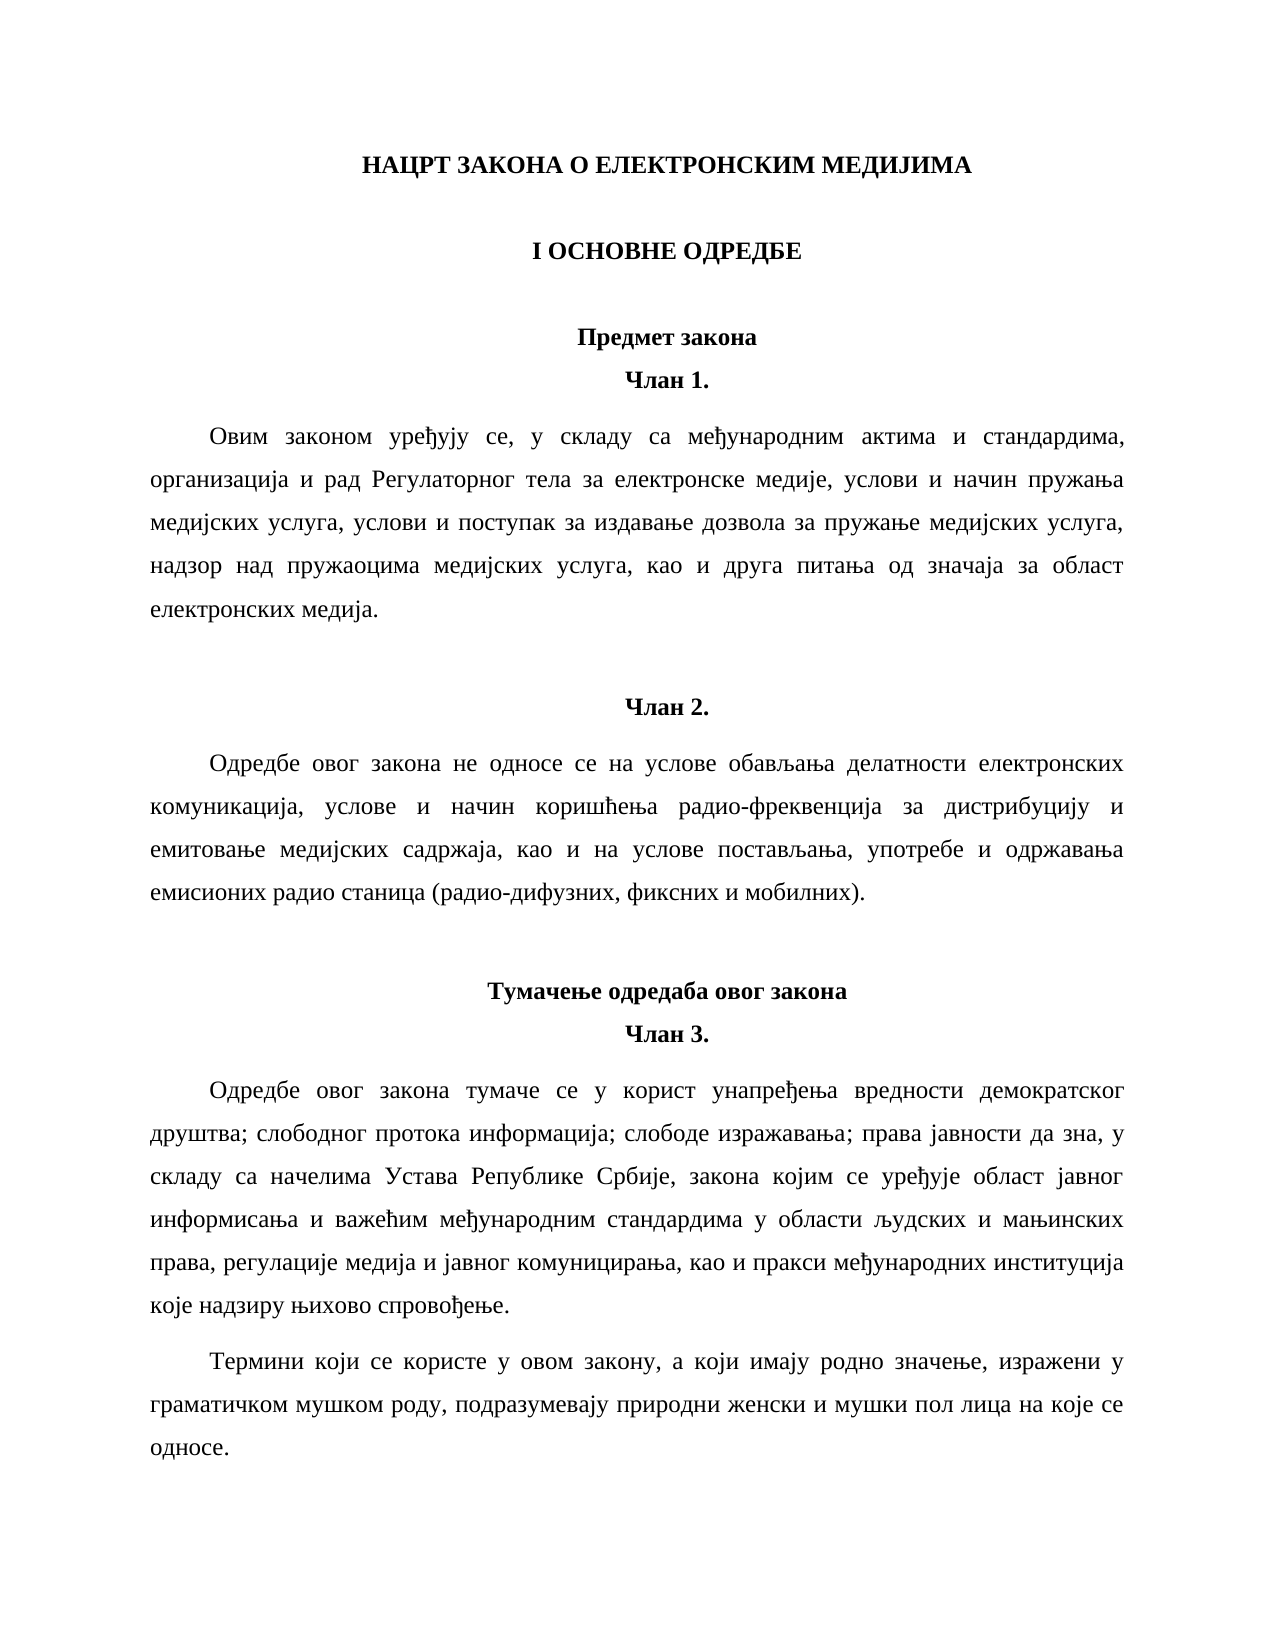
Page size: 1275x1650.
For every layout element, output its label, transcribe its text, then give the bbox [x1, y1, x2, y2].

text Тумачење одредаба овог закона [150, 976, 1125, 1005]
text Члан 3. [150, 1019, 1125, 1048]
text Термини који се користе у овом закону, а који имају родно значење, изражени у граматичком мушком роду, подразумевају природни женски и мушки пол лица на које се односе. [150, 1346, 1125, 1461]
text I ОСНОВНЕ ОДРЕДБЕ [150, 236, 1125, 265]
text НАЦРТ ЗАКОНА О ЕЛЕКТРОНСКИМ МЕДИЈИМА [150, 150, 1125, 179]
text Одредбе овог закона не односе се на услове обављања делатности електронских комуникација, услове и начин коришћења радио-фреквенција за дистрибуцију и емитовање медијских садржаја, као и на услове постављања, употребе и одржавања емисионих радио станица (радио-дифузних, фиксних и мобилних). [150, 748, 1125, 906]
text Члан 1. [150, 366, 1125, 394]
text Предмет закона [150, 322, 1125, 351]
text Члан 2. [150, 692, 1125, 721]
text Овим законом уређују се, у складу са међународним актима и стандардима, организација и рад Регулаторног тела за електронске медије, услови и начин пружања медијских услуга, услови и поступак за издавање дозвола за пружање медијских услуга, надзор над пружаоцима медијских услуга, као и друга питања од значаја за област електронских медија. [150, 421, 1125, 622]
text Одредбе овог закона тумаче се у корист унапређења вредности демократског друштва; слободног протока информација; слободе изражавања; права јавности да зна, у складу са начелима Устава Републике Србије, закона којим се уређује област јавног информисања и важећим међународним стандардима у области људских и мањинских права, регулације медија и јавног комуницирања, као и пракси међународних институција које надзиру њихово спровођење. [150, 1075, 1125, 1319]
